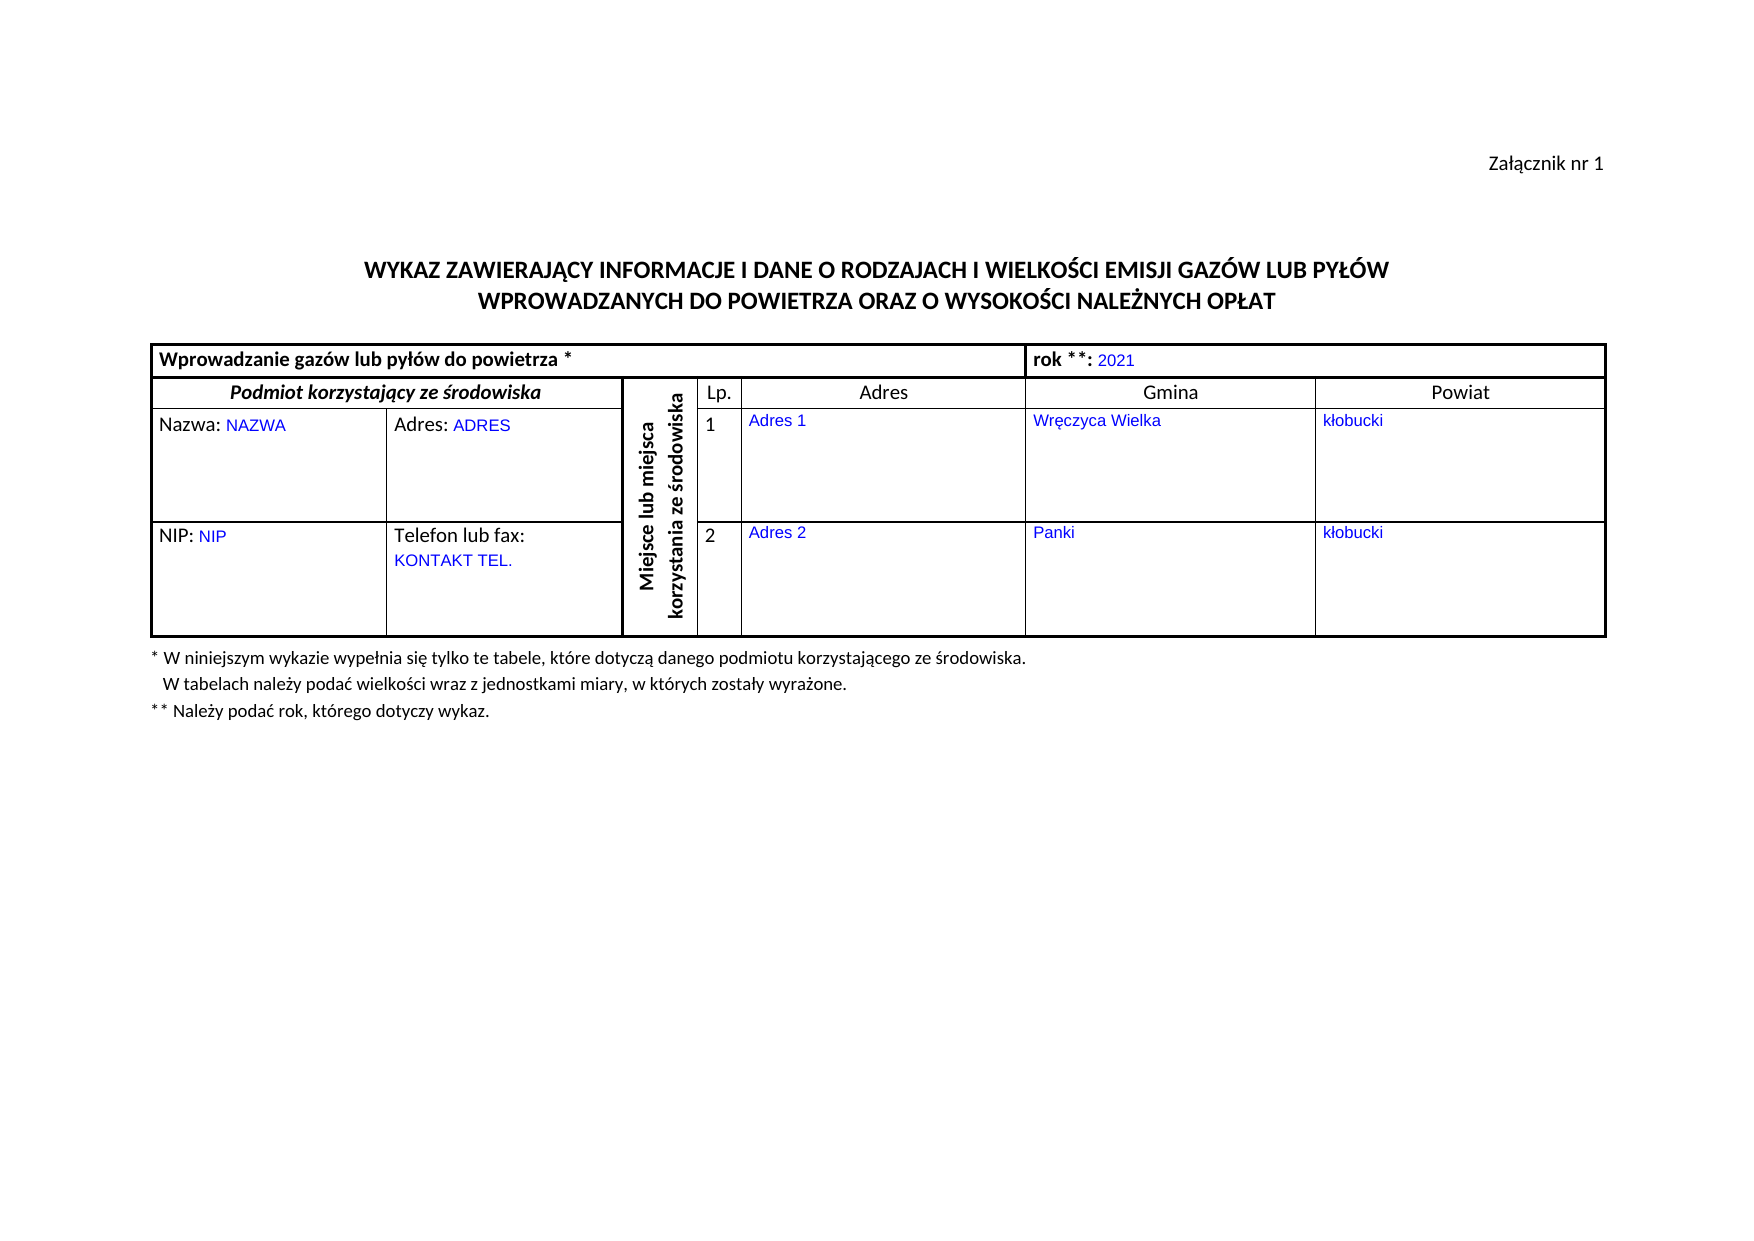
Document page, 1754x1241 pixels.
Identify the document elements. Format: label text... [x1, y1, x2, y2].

table_cell Nazwa: NAZWA [153, 409, 386, 521]
table_cell kłobucki [1316, 409, 1604, 521]
text Załącznik nr 1 [150, 150, 1604, 254]
table_cell Panki [1026, 523, 1315, 635]
text * W niniejszym wykazie wypełnia się tylko te tabele, które dotyczą danego podmiotu korzystającego ze środowiska. W tabelach należy podać wielkości wraz z jednostkami miary, w których zostały wyrażone. ** Należy podać rok, którego dotyczy wykaz. [150, 646, 1604, 722]
table_cell Adres 2 [742, 523, 1025, 635]
text WYKAZ ZAWIERAJĄCY INFORMACJE I DANE O RODZAJACH I WIELKOŚCI EMISJI GAZÓW LUB PYŁÓW WPROWADZANYCH DO POWIETRZA ORAZ O WYSOKOŚCI NALEŻNYCH OPŁAT [150, 254, 1604, 343]
table_header Wprowadzanie gazów lub pyłów do powietrza * [153, 346, 1024, 376]
table_cell 1 [698, 409, 741, 521]
table_cell Adres: ADRES [387, 409, 621, 521]
table_cell Lp. [698, 379, 741, 408]
table_cell Adres [742, 379, 1025, 408]
table_cell Miejsce lub miejsca korzystania ze środowiska [624, 379, 697, 635]
table_cell Telefon lub fax: KONTAKT TEL. [387, 523, 621, 635]
table_cell Gmina [1026, 379, 1315, 408]
table_cell Powiat [1316, 379, 1604, 408]
table_cell NIP: NIP [153, 523, 386, 635]
table_cell Adres 1 [742, 409, 1025, 521]
table_cell 2 [698, 523, 741, 635]
table_header rok **: 2021 [1027, 346, 1604, 376]
table_cell kłobucki [1316, 523, 1604, 635]
table_cell Wręczyca Wielka [1026, 409, 1315, 521]
table_cell Podmiot korzystający ze środowiska [153, 379, 621, 408]
